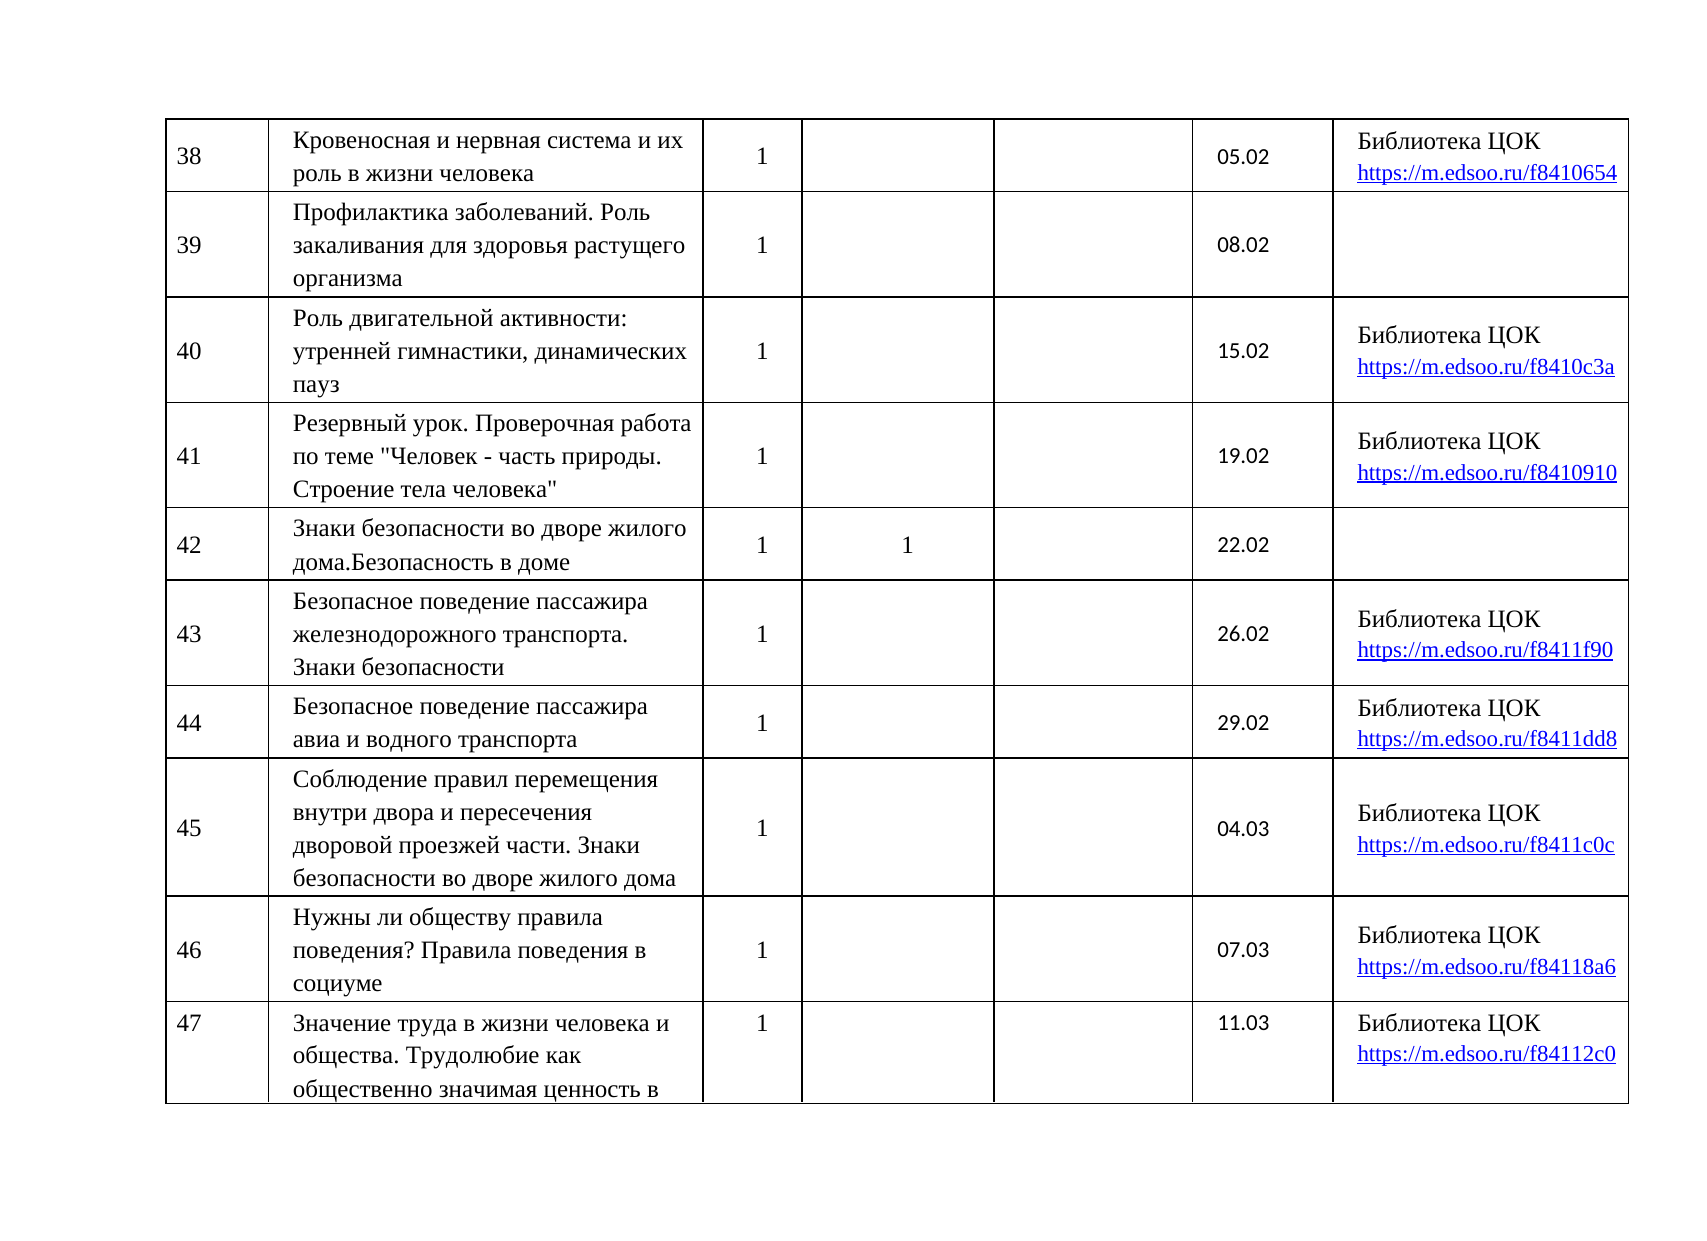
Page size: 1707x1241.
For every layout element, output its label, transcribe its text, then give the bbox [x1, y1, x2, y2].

table_cell 1 [704, 298, 801, 401]
table_cell 44 [167, 686, 268, 757]
table_cell 04.03 [1193, 759, 1332, 895]
table_cell [995, 759, 1192, 895]
table_cell Безопасное поведение пассажира железнодорожного транспорта. Знаки безопасности [269, 581, 702, 684]
table_cell 05.02 [1193, 120, 1332, 191]
table_cell [995, 192, 1192, 296]
table_cell 1 [704, 897, 801, 1001]
table_cell Библиотека ЦОК https://m.edsoo.ru/f8411c0c [1334, 759, 1628, 895]
table_cell [803, 192, 993, 296]
table_cell 11.03 [1193, 1002, 1332, 1102]
table_cell 45 [167, 759, 268, 895]
table_cell 1 [803, 508, 993, 579]
table_cell [995, 1002, 1192, 1102]
table_cell 1 [704, 120, 801, 191]
table_cell 1 [704, 403, 801, 507]
table_cell 39 [167, 192, 268, 296]
table_cell [1334, 508, 1628, 579]
table_cell 19.02 [1193, 403, 1332, 507]
table_cell 1 [704, 192, 801, 296]
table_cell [1334, 1002, 1628, 1102]
table_cell 26.02 [1193, 581, 1332, 684]
table_cell [803, 298, 993, 401]
table_cell [803, 581, 993, 684]
table_cell 1 [704, 508, 801, 579]
table_cell Нужны ли обществу правила поведения? Правила поведения в социуме [269, 897, 702, 1001]
table_cell 1 [704, 581, 801, 684]
table_cell 42 [167, 508, 268, 579]
table_cell [995, 581, 1192, 684]
table_cell 40 [167, 298, 268, 401]
table_cell Библиотека ЦОК https://m.edsoo.ru/f8410910 [1334, 403, 1628, 507]
table_cell Роль двигательной активности: утренней гимнастики, динамических пауз [269, 298, 702, 401]
table_cell 22.02 [1193, 508, 1332, 579]
table_cell 1 [704, 759, 801, 895]
table_cell [1334, 192, 1628, 296]
table_cell [995, 403, 1192, 507]
table_cell [995, 120, 1192, 191]
table_cell Библиотека ЦОК https://m.edsoo.ru/f8410654 [1334, 120, 1628, 191]
table_cell 1 [704, 1002, 801, 1102]
table_cell 43 [167, 581, 268, 684]
table_cell [995, 897, 1192, 1001]
table_cell Знаки безопасности во дворе жилого дома.Безопасность в доме [269, 508, 702, 579]
table_cell Профилактика заболеваний. Роль закаливания для здоровья растущего организма [269, 192, 702, 296]
table_cell Библиотека ЦОК https://m.edsoo.ru/f8410c3a [1334, 298, 1628, 401]
table_cell 1 [704, 686, 801, 757]
table_cell 29.02 [1193, 686, 1332, 757]
table_cell 38 [167, 120, 268, 191]
table_cell 15.02 [1193, 298, 1332, 401]
table_cell [995, 298, 1192, 401]
table_cell [995, 508, 1192, 579]
table_cell 47 [167, 1002, 268, 1102]
table_cell [995, 686, 1192, 757]
table_cell Безопасное поведение пассажира авиа и водного транспорта [269, 686, 702, 757]
table_cell Резервный урок. Проверочная работа по теме "Человек - часть природы. Строение тела человека" [269, 403, 702, 507]
table_cell 08.02 [1193, 192, 1332, 296]
table_cell 41 [167, 403, 268, 507]
table_cell [803, 686, 993, 757]
table_cell [803, 1002, 993, 1102]
table_cell [803, 120, 993, 191]
table_cell Кровеносная и нервная система и их роль в жизни человека [269, 120, 702, 191]
table_cell Библиотека ЦОК https://m.edsoo.ru/f8411dd8 [1334, 686, 1628, 757]
table_cell [803, 403, 993, 507]
table_cell Библиотека ЦОК https://m.edsoo.ru/f84118a6 [1334, 897, 1628, 1001]
table_cell 46 [167, 897, 268, 1001]
table_cell Библиотека ЦОК https://m.edsoo.ru/f8411f90 [1334, 581, 1628, 684]
table_cell [803, 897, 993, 1001]
table_cell Соблюдение правил перемещения внутри двора и пересечения дворовой проезжей части. Знаки безопасности во дворе жилого дома [269, 759, 702, 895]
table_cell 07.03 [1193, 897, 1332, 1001]
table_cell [269, 1002, 702, 1102]
table_cell [803, 759, 993, 895]
